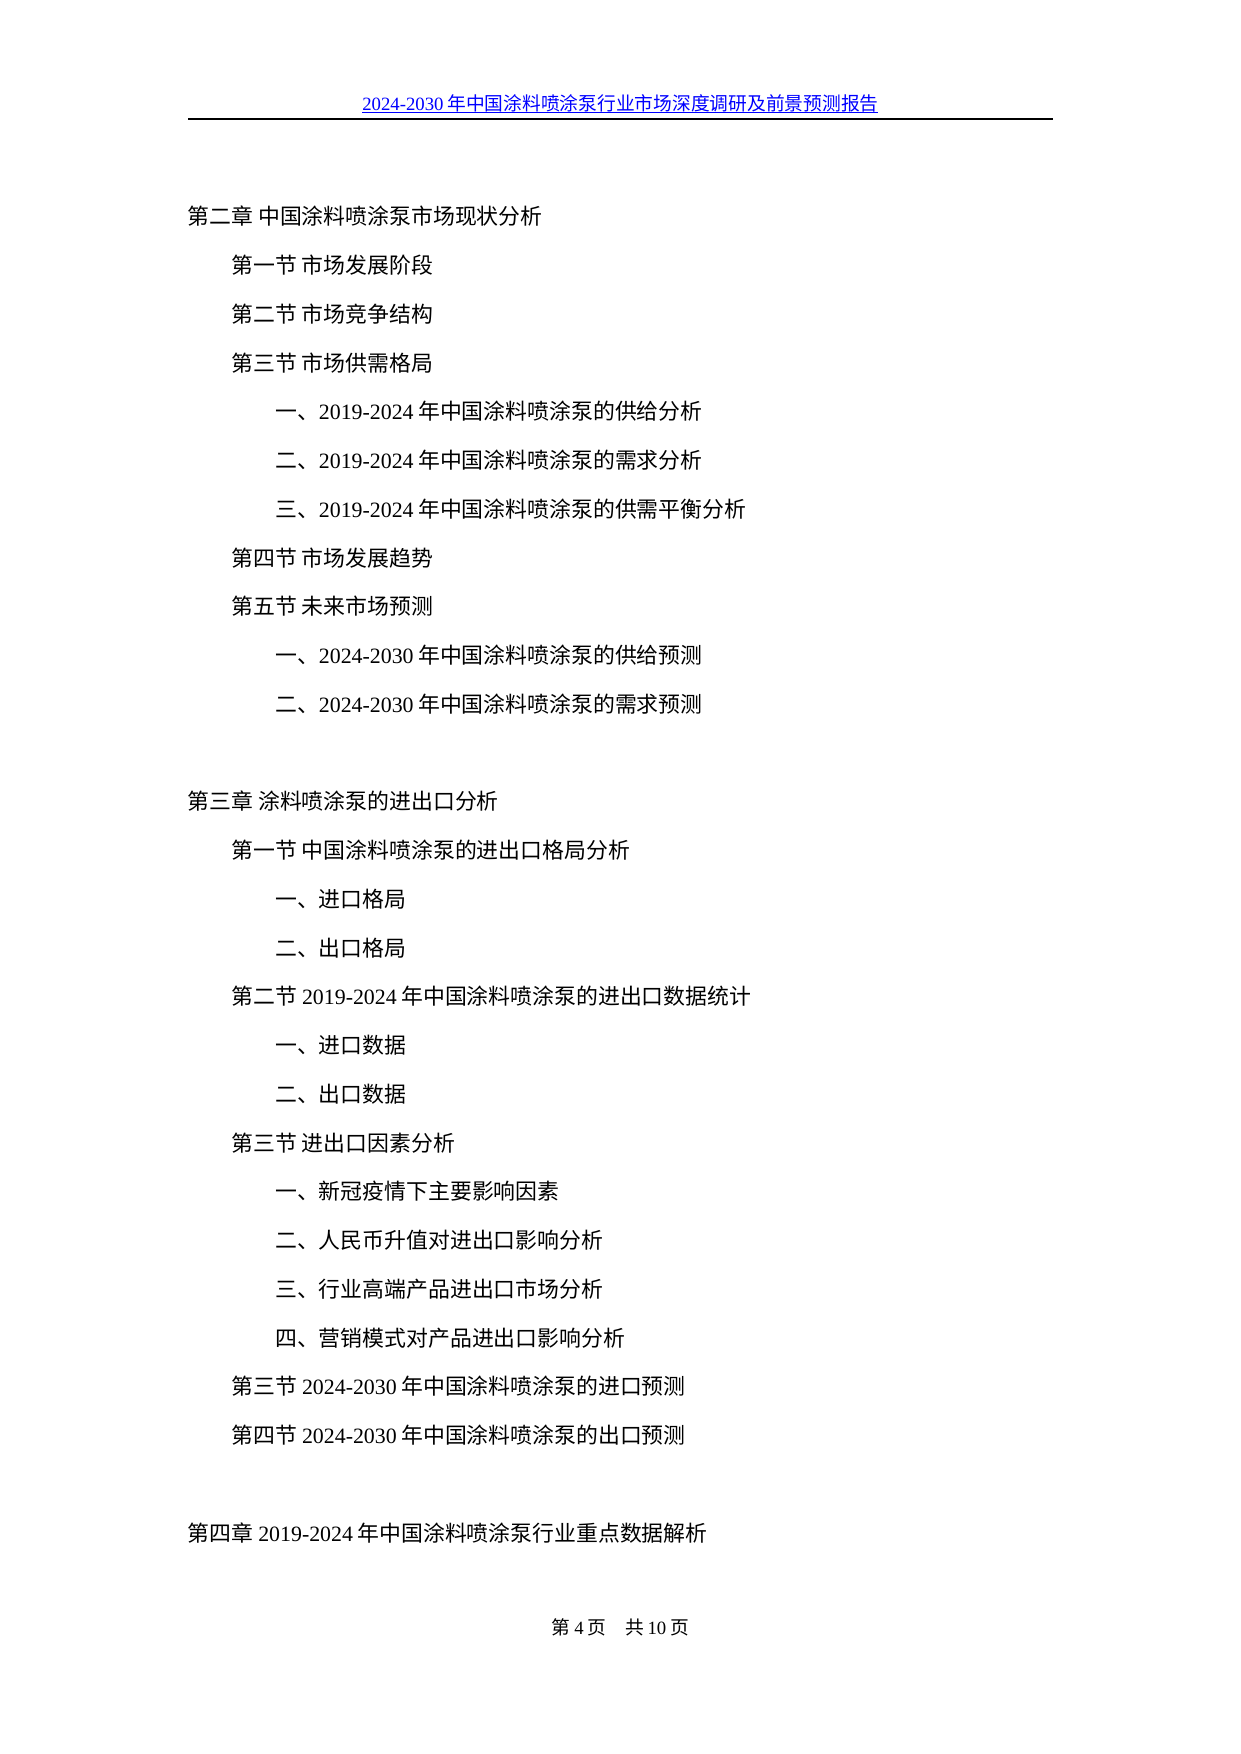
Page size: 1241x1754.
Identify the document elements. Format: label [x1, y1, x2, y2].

text [187, 150, 1053, 1548]
